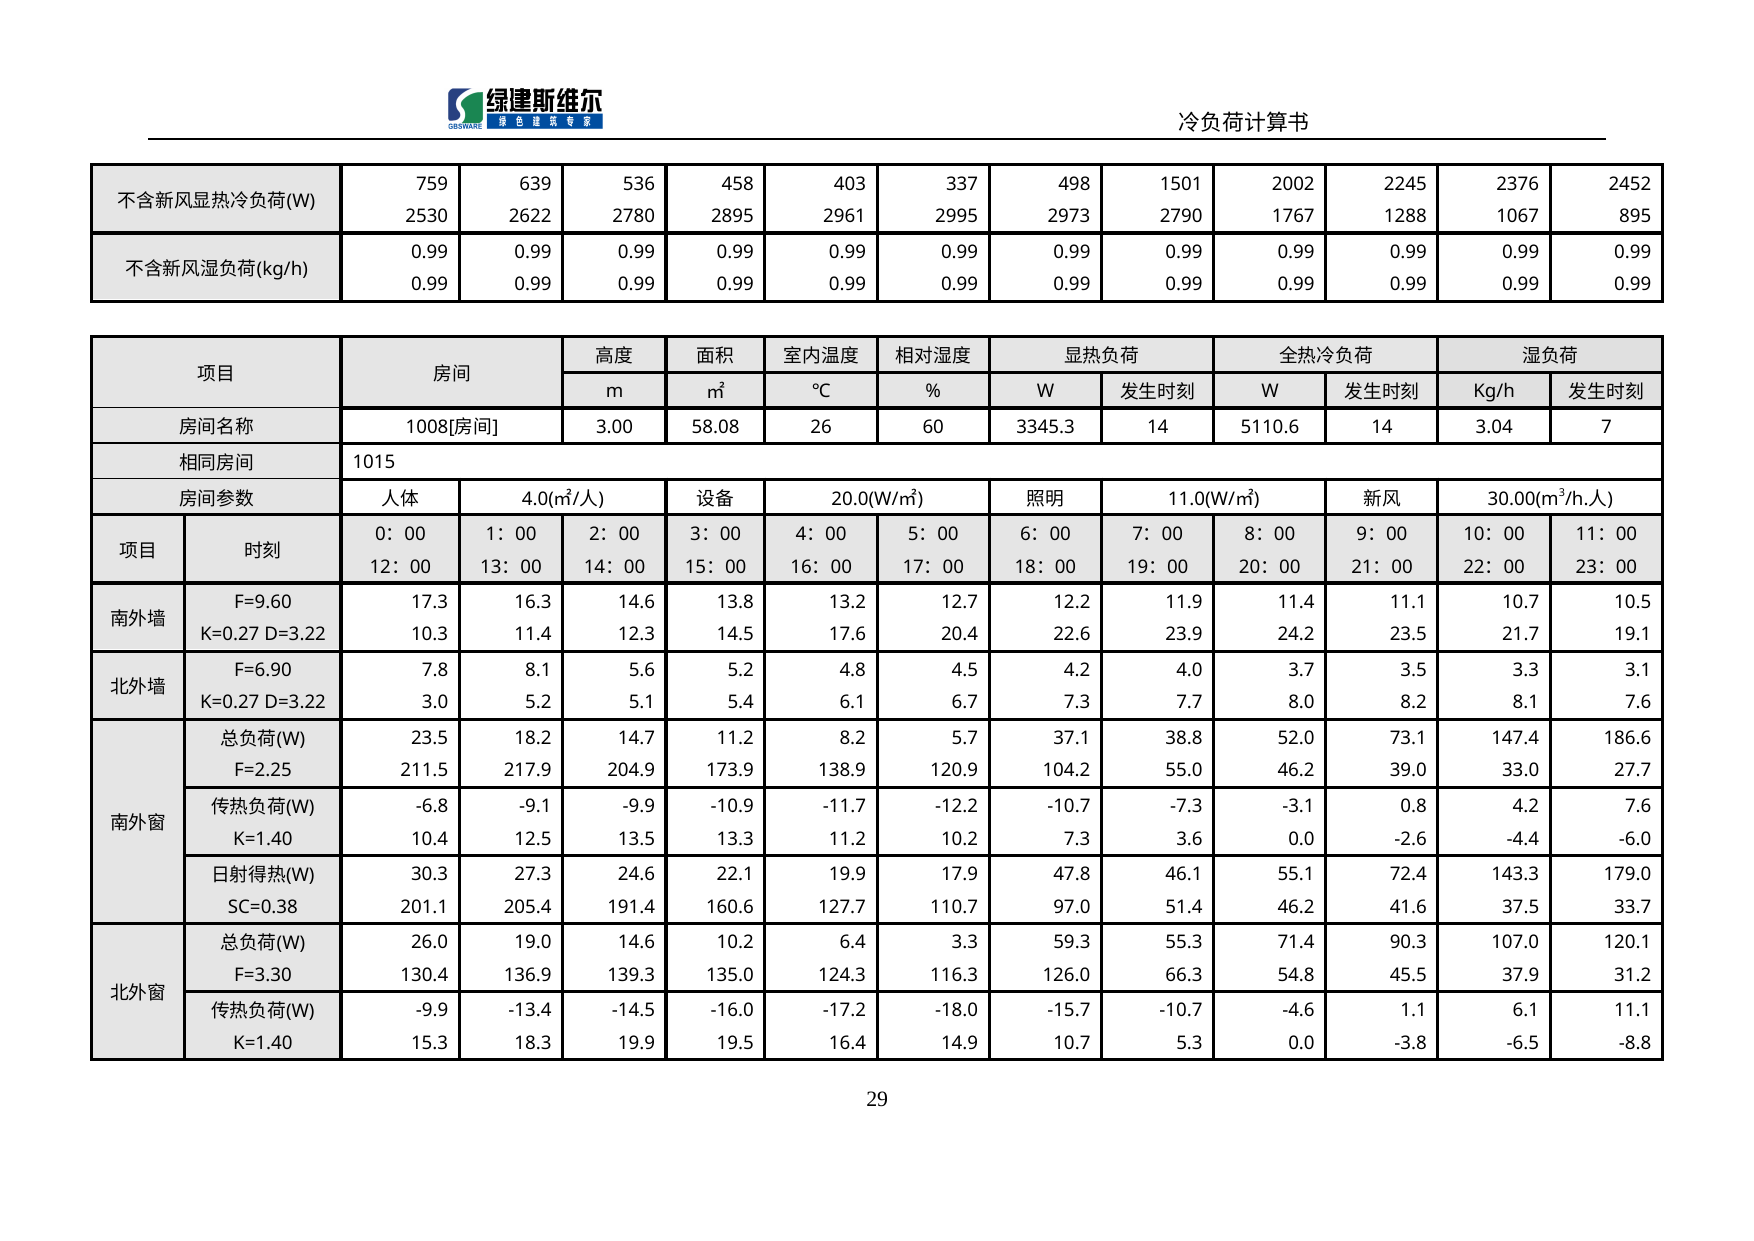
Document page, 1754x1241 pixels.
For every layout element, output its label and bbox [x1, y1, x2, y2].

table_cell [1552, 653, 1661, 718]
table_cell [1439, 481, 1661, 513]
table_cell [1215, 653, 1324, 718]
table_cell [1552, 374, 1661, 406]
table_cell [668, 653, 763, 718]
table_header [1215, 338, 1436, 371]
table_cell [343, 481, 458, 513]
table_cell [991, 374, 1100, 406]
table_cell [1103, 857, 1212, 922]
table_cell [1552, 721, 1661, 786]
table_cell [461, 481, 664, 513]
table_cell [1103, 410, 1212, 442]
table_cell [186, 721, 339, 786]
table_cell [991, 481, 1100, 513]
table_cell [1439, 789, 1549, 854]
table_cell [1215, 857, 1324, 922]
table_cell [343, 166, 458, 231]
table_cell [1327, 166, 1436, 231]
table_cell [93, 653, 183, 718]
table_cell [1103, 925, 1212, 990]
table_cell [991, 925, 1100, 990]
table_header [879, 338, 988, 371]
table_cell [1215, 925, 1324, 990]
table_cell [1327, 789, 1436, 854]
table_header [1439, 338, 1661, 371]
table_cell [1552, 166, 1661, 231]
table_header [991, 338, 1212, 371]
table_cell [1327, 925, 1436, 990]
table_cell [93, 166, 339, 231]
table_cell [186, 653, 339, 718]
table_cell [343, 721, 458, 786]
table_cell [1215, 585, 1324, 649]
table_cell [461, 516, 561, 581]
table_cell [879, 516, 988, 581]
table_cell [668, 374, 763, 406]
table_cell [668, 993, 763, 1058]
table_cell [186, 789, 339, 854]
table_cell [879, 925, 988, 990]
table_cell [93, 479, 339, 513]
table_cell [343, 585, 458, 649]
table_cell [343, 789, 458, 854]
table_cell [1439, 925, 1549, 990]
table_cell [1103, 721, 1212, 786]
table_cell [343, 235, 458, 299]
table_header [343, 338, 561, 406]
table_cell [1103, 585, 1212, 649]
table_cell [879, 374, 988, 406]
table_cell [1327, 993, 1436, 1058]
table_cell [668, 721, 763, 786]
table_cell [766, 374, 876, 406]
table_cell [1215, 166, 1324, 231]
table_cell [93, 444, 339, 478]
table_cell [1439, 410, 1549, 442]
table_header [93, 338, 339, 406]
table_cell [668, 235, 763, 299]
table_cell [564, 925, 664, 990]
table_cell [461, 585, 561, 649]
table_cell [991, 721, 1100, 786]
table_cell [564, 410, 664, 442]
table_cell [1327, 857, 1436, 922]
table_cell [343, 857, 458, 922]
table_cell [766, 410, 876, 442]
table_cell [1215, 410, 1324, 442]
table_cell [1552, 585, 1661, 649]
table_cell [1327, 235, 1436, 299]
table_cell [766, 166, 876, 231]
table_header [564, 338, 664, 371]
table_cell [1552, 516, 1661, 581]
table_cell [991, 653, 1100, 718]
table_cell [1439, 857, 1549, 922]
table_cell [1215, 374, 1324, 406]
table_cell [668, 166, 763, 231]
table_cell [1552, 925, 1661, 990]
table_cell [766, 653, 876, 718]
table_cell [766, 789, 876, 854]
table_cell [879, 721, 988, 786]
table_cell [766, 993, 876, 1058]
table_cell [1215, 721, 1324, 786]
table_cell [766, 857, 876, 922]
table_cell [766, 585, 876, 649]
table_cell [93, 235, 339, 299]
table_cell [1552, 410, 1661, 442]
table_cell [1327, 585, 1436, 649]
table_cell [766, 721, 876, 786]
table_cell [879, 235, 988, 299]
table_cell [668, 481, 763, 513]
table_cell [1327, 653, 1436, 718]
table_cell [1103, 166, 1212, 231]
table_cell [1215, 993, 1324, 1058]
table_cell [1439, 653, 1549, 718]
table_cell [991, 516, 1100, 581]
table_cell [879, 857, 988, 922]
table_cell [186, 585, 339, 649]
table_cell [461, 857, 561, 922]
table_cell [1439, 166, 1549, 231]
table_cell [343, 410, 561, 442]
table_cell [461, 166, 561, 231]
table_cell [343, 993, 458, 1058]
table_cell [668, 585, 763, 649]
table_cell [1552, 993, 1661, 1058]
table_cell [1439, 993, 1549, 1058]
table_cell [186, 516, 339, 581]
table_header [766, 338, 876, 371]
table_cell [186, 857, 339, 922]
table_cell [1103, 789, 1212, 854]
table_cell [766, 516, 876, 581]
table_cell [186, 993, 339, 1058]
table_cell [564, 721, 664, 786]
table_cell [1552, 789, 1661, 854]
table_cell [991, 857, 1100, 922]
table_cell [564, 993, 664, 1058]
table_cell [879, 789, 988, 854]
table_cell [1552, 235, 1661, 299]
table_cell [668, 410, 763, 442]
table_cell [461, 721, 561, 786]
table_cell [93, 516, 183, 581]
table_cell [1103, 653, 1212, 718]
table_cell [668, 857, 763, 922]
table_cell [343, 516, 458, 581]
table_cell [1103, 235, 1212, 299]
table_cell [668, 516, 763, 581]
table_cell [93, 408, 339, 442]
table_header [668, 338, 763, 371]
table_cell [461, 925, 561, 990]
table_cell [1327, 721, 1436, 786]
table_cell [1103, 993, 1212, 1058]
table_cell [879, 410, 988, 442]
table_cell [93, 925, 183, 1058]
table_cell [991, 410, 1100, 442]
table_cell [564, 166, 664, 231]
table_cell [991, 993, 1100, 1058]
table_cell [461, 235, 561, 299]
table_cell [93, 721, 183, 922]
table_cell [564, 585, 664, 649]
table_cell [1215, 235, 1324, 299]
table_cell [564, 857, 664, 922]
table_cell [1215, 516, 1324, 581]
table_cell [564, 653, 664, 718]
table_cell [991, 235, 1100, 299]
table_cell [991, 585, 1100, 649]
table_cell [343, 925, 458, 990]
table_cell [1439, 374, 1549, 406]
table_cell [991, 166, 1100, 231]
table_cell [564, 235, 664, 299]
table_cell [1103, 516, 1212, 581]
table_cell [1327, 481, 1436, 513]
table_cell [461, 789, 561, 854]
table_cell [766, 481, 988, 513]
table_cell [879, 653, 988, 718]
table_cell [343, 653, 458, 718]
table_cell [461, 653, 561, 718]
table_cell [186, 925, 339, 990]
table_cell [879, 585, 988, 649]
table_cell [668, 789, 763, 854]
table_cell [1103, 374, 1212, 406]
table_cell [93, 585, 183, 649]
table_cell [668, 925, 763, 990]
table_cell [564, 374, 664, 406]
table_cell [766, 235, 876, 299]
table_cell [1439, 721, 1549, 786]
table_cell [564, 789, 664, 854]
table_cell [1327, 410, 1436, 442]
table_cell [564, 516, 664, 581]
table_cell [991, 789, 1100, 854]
picture [444, 88, 604, 130]
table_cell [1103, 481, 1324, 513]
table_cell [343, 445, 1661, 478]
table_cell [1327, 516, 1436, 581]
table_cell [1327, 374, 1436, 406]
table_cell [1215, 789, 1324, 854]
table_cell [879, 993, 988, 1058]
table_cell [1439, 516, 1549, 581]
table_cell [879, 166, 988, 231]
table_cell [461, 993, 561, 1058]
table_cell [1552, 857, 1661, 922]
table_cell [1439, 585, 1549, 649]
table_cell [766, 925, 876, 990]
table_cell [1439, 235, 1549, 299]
